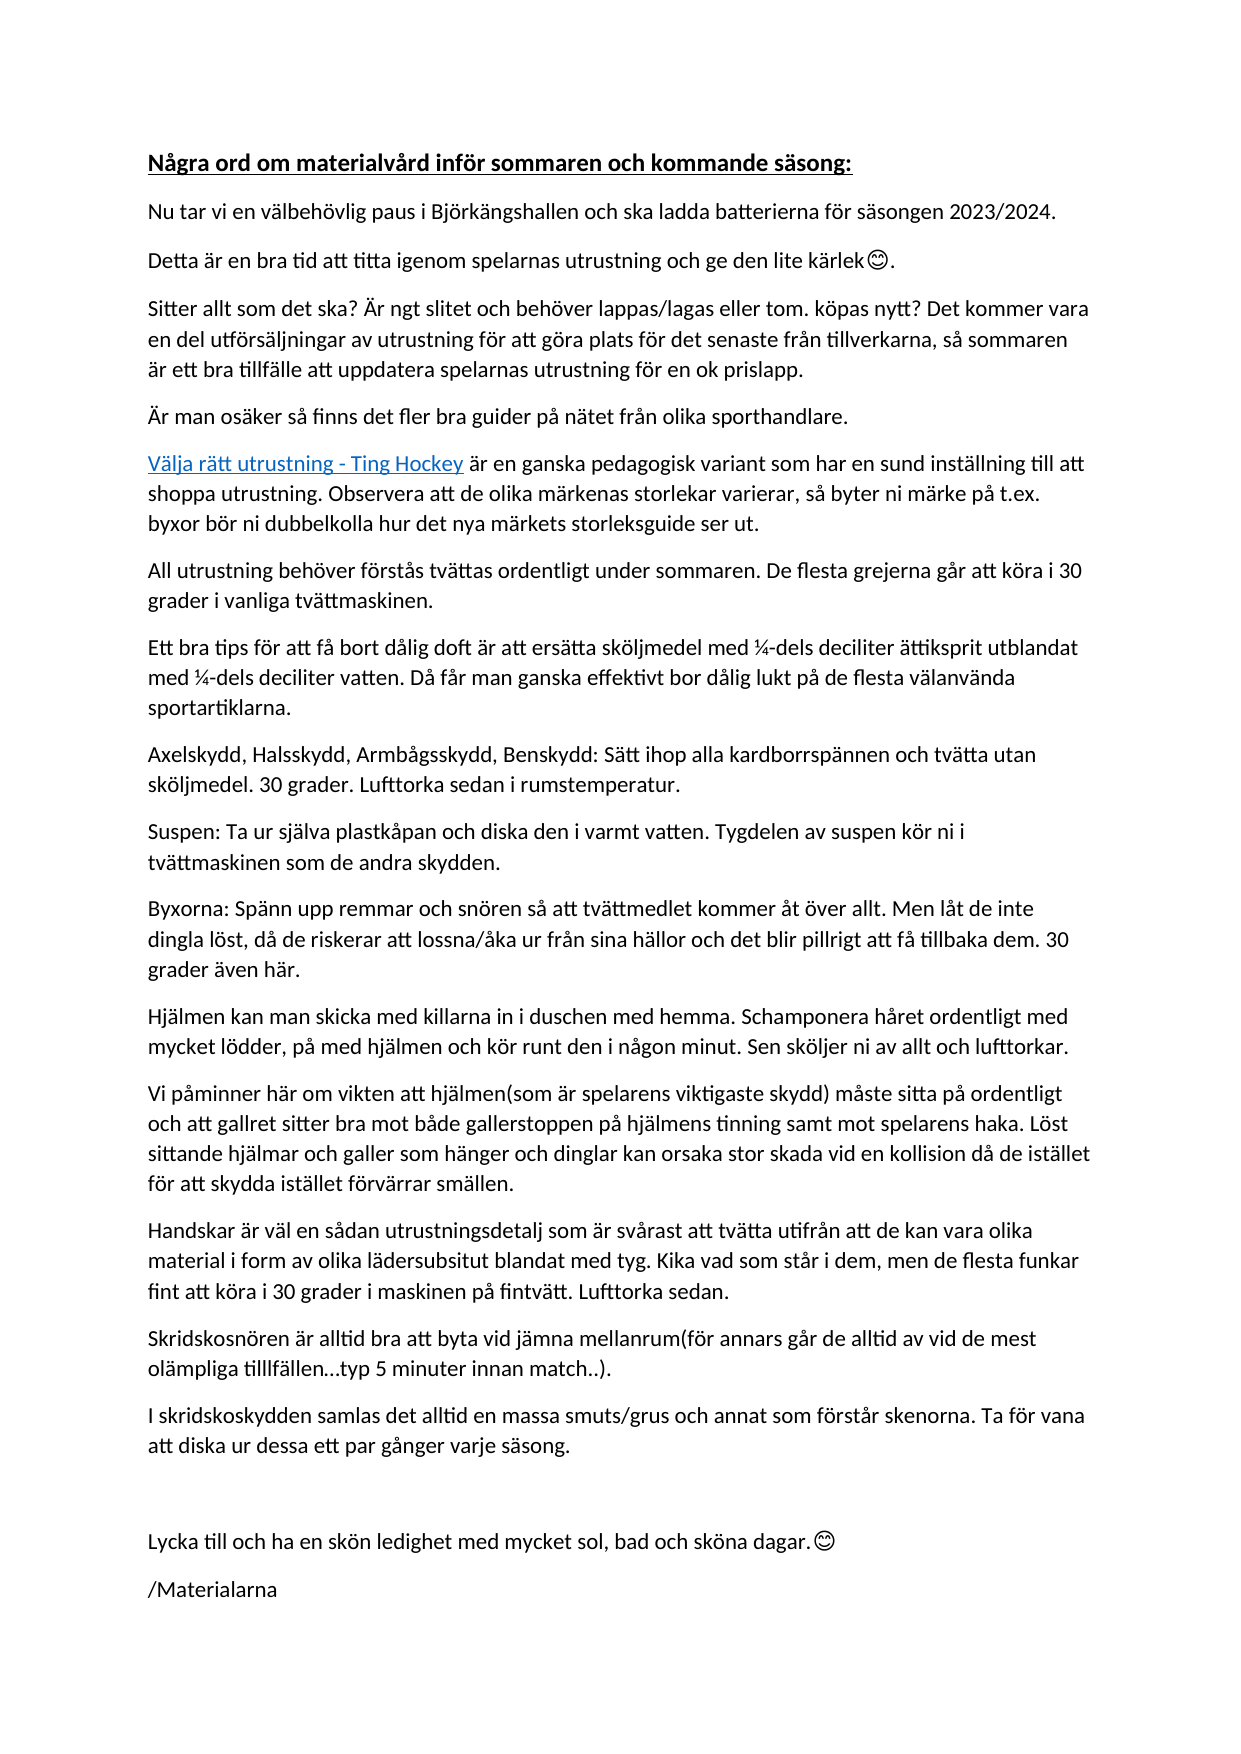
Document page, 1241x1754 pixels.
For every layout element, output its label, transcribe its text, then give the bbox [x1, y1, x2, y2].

text /Materialarna [148, 1575, 1093, 1603]
text Är man osäker så finns det fler bra guider på nätet från olika sporthandlare. [148, 402, 1093, 430]
text Några ord om materialvård inför sommaren och kommande säsong: [148, 148, 1093, 178]
text Handskar är väl en sådan utrustningsdetalj som är svårast att tvätta utifrån att de kan vara olika material i form av olika lädersubsitut blandat med tyg. Kika vad som står i dem, men de flesta funkar fint att köra i 30 grader i maskinen på fintvätt. Lufttorka sedan. [148, 1216, 1093, 1305]
text Detta är en bra tid att titta igenom spelarnas utrustning och ge den lite kärlek. [148, 244, 1093, 275]
text Sitter allt som det ska? Är ngt slitet och behöver lappas/lagas eller tom. köpas nytt? Det kommer vara en del utförsäljningar av utrustning för att göra plats för det senaste från tillverkarna, så sommaren är ett bra tillfälle att uppdatera spelarnas utrustning för en ok prislapp. [148, 294, 1093, 383]
text Ett bra tips för att få bort dålig doft är att ersätta sköljmedel med ¼-dels deciliter ättiksprit utblandat med ¼-dels deciliter vatten. Då får man ganska effektivt bor dålig lukt på de flesta välanvända sportartiklarna. [148, 633, 1093, 721]
text Vi påminner här om vikten att hjälmen(som är spelarens viktigaste skydd) måste sitta på ordentligt och att gallret sitter bra mot både gallerstoppen på hjälmens tinning samt mot spelarens haka. Löst sittande hjälmar och galler som hänger och dinglar kan orsaka stor skada vid en kollision då de istället för att skydda istället förvärrar smällen. [148, 1079, 1093, 1197]
text I skridskoskydden samlas det alltid en massa smuts/grus och annat som förstår skenorna. Ta för vana att diska ur dessa ett par gånger varje säsong. [148, 1401, 1093, 1459]
text Lycka till och ha en skön ledighet med mycket sol, bad och sköna dagar. [148, 1525, 1093, 1556]
text Byxorna: Spänn upp remmar och snören så att tvättmedlet kommer åt över allt. Men låt de inte dingla löst, då de riskerar att lossna/åka ur från sina hällor och det blir pillrigt att få tillbaka dem. 30 grader även här. [148, 894, 1093, 983]
text Axelskydd, Halsskydd, Armbågsskydd, Benskydd: Sätt ihop alla kardborrspännen och tvätta utan sköljmedel. 30 grader. Lufttorka sedan i rumstemperatur. [148, 740, 1093, 798]
text Suspen: Ta ur själva plastkåpan och diska den i varmt vatten. Tygdelen av suspen kör ni i tvättmaskinen som de andra skydden. [148, 817, 1093, 876]
text Skridskosnören är alltid bra att byta vid jämna mellanrum(för annars går de alltid av vid de mest olämpliga tilllfällen…typ 5 minuter innan match..). [148, 1324, 1093, 1382]
text Välja rätt utrustning - Ting Hockey är en ganska pedagogisk variant som har en sund inställning till att shoppa utrustning. Observera att de olika märkenas storlekar varierar, så byter ni märke på t.ex. byxor bör ni dubbelkolla hur det nya märkets storleksguide ser ut. [148, 449, 1093, 537]
text Hjälmen kan man skicka med killarna in i duschen med hemma. Schamponera håret ordentligt med mycket lödder, på med hjälmen och kör runt den i någon minut. Sen sköljer ni av allt och lufttorkar. [148, 1002, 1093, 1060]
text All utrustning behöver förstås tvättas ordentligt under sommaren. De flesta grejerna går att köra i 30 grader i vanliga tvättmaskinen. [148, 556, 1093, 614]
text Nu tar vi en välbehövlig paus i Björkängshallen och ska ladda batterierna för säsongen 2023/2024. [148, 197, 1093, 225]
